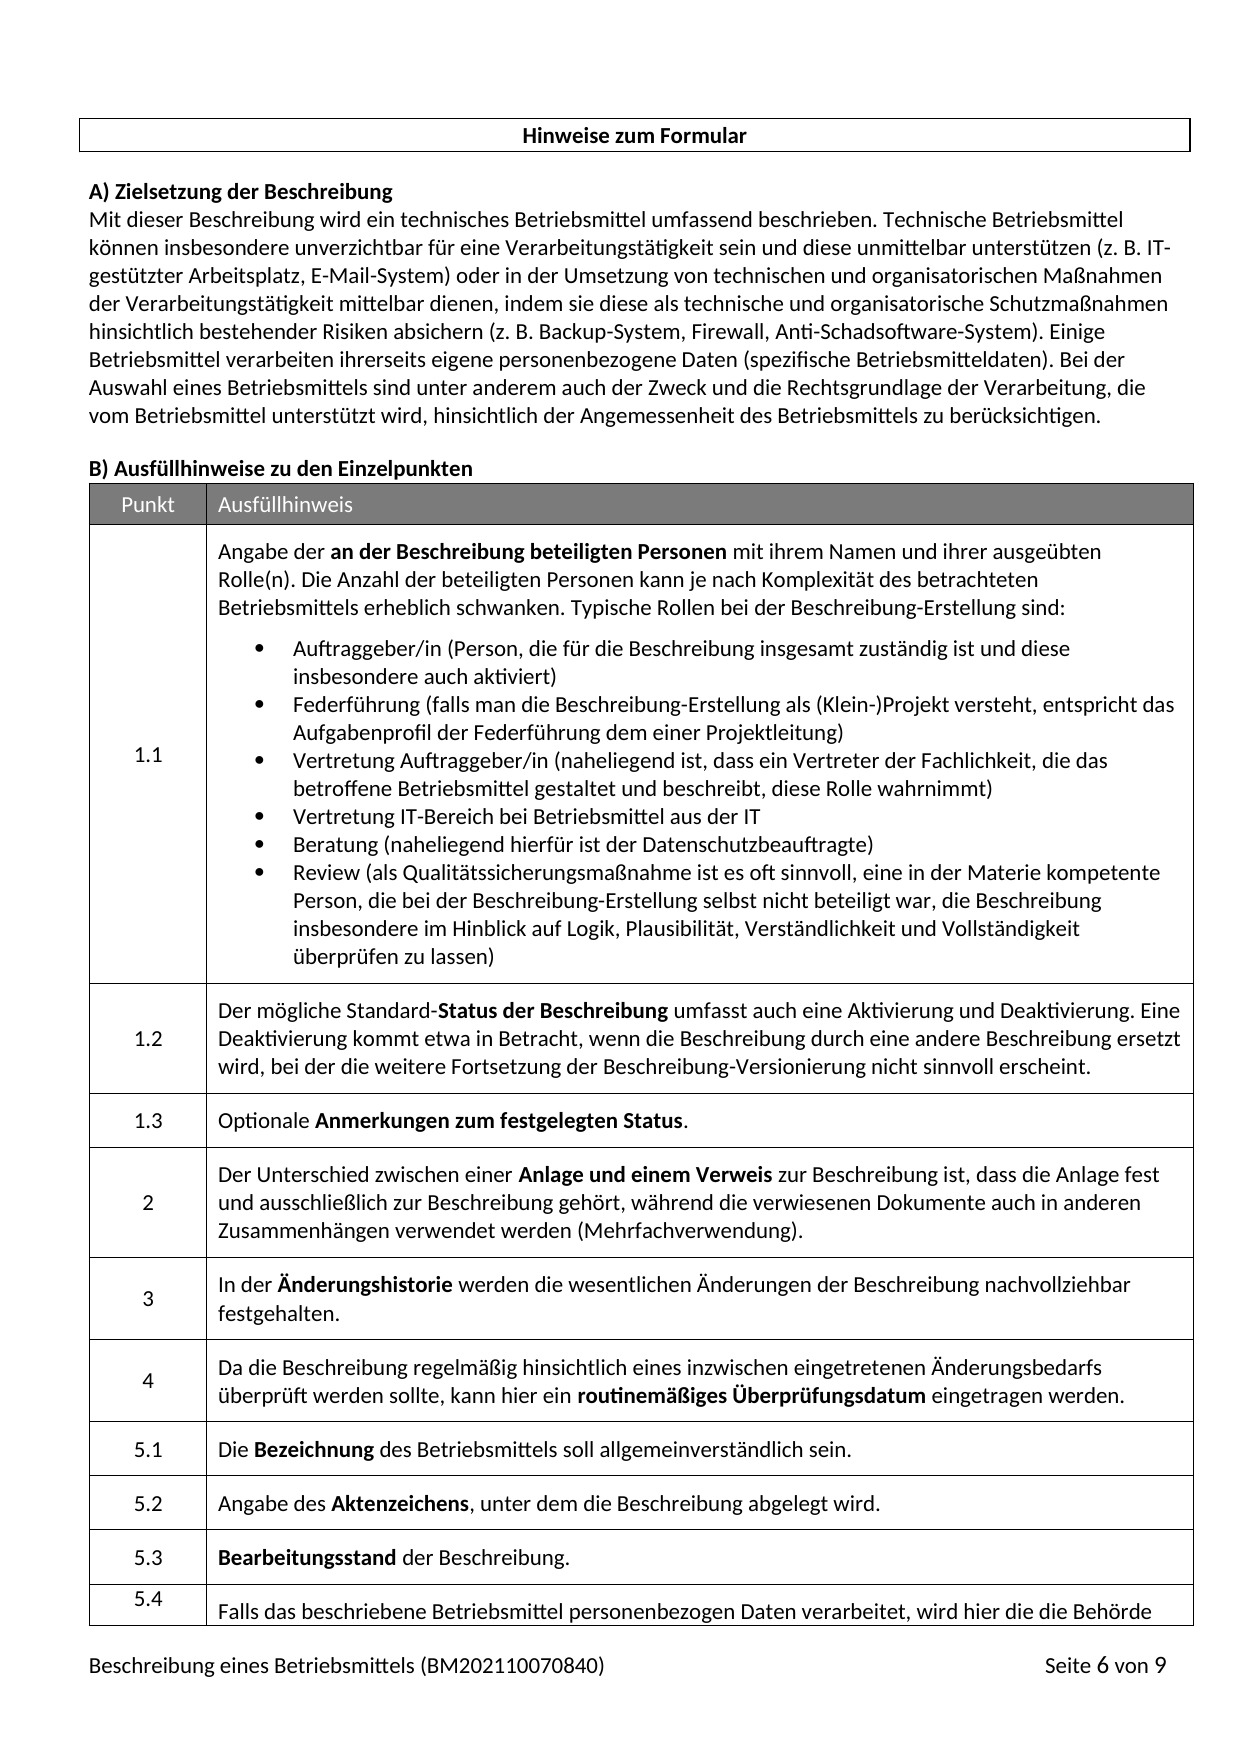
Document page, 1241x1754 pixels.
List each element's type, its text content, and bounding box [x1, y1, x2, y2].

table_cell In der Änderungshistorie werden die wesentlichen Änderungen der Beschreibung nachvollziehbar festgehalten. [207, 1258, 1193, 1339]
table_cell 2 [90, 1148, 206, 1257]
table_cell 5.4 [90, 1585, 206, 1625]
table_cell 4 [90, 1340, 206, 1421]
table_cell 5.2 [90, 1476, 206, 1529]
table_cell 1.2 [90, 984, 206, 1093]
table_header Ausfüllhinweis [207, 484, 1193, 524]
table_cell 5.1 [90, 1422, 206, 1475]
table_cell Angabe der an der Beschreibung beteiligten Personen mit ihrem Namen und ihrer ausgeübten Rolle(n). Die Anzahl der beteiligten Personen kann je nach Komplexität des betrachteten Betriebsmittels erheblich schwanken. Typische Rollen bei der Beschreibung-Erstellung sind: Auftraggeber/in (Person, die für die Beschreibung insgesamt zuständig ist und diese insbesondere auch aktiviert) Federführung (falls man die Beschreibung-Erstellung als (Klein-)Projekt versteht, entspricht das Aufgabenprofil der Federführung dem einer Projektleitung) Vertretung Auftraggeber/in (naheliegend ist, dass ein Vertreter der Fachlichkeit, die das betroffene Betriebsmittel gestaltet und beschreibt, diese Rolle wahrnimmt) Vertretung IT-Bereich bei Betriebsmittel aus der IT Beratung (naheliegend hierfür ist der Datenschutzbeauftragte) Review (als Qualitätssicherungsmaßnahme ist es oft sinnvoll, eine in der Materie kompetente Person, die bei der Beschreibung-Erstellung selbst nicht beteiligt war, die Beschreibung insbesondere im Hinblick auf Logik, Plausibilität, Verständlichkeit und Vollständigkeit überprüfen zu lassen) [207, 525, 1193, 983]
table_cell Der Unterschied zwischen einer Anlage und einem Verweis zur Beschreibung ist, dass die Anlage fest und ausschließlich zur Beschreibung gehört, während die verwiesenen Dokumente auch in anderen Zusammenhängen verwendet werden (Mehrfachverwendung). [207, 1148, 1193, 1257]
text Mit dieser Beschreibung wird ein technisches Betriebsmittel umfassend beschrieben. Technische Betriebsmittel können insbesondere unverzichtbar für eine Verarbeitungstätigkeit sein und diese unmittelbar unterstützen (z. B. IT-gestützter Arbeitsplatz, E-Mail-System) oder in der Umsetzung von technischen und organisatorischen Maßnahmen der Verarbeitungstätigkeit mittelbar dienen, indem sie diese als technische und organisatorische Schutzmaßnahmen hinsichtlich bestehender Risiken absichern (z. B. Backup-System, Firewall, Anti-Schadsoftware-System). Einige Betriebsmittel verarbeiten ihrerseits eigene personenbezogene Daten (spezifische Betriebsmitteldaten). Bei der Auswahl eines Betriebsmittels sind unter anderem auch der Zweck und die Rechtsgrundlage der Verarbeitung, die vom Betriebsmittel unterstützt wird, hinsichtlich der Angemessenheit des Betriebsmittels zu berücksichtigen. [89, 205, 1181, 429]
table_cell Bearbeitungsstand der Beschreibung. [207, 1530, 1193, 1583]
table_cell Angabe des Aktenzeichens, unter dem die Beschreibung abgelegt wird. [207, 1476, 1193, 1529]
text Hinweise zum Formular [80, 119, 1189, 151]
table_cell Optionale Anmerkungen zum festgelegten Status. [207, 1094, 1193, 1147]
table_cell 1.3 [90, 1094, 206, 1147]
table_cell 5.3 [90, 1530, 206, 1583]
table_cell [207, 1585, 1193, 1625]
text B) Ausfüllhinweise zu den Einzelpunkten [89, 454, 1181, 483]
table_cell Da die Beschreibung regelmäßig hinsichtlich eines inzwischen eingetretenen Änderungsbedarfs überprüft werden sollte, kann hier ein routinemäßiges Überprüfungsdatum eingetragen werden. [207, 1340, 1193, 1421]
table_header Punkt [90, 484, 206, 524]
text A) Zielsetzung der Beschreibung [89, 177, 1181, 205]
table_cell Die Bezeichnung des Betriebsmittels soll allgemeinverständlich sein. [207, 1422, 1193, 1475]
table_cell 3 [90, 1258, 206, 1339]
table_cell 1.1 [90, 525, 206, 983]
table_cell Der mögliche Standard-Status der Beschreibung umfasst auch eine Aktivierung und Deaktivierung. Eine Deaktivierung kommt etwa in Betracht, wenn die Beschreibung durch eine andere Beschreibung ersetzt wird, bei der die weitere Fortsetzung der Beschreibung-Versionierung nicht sinnvoll erscheint. [207, 984, 1193, 1093]
